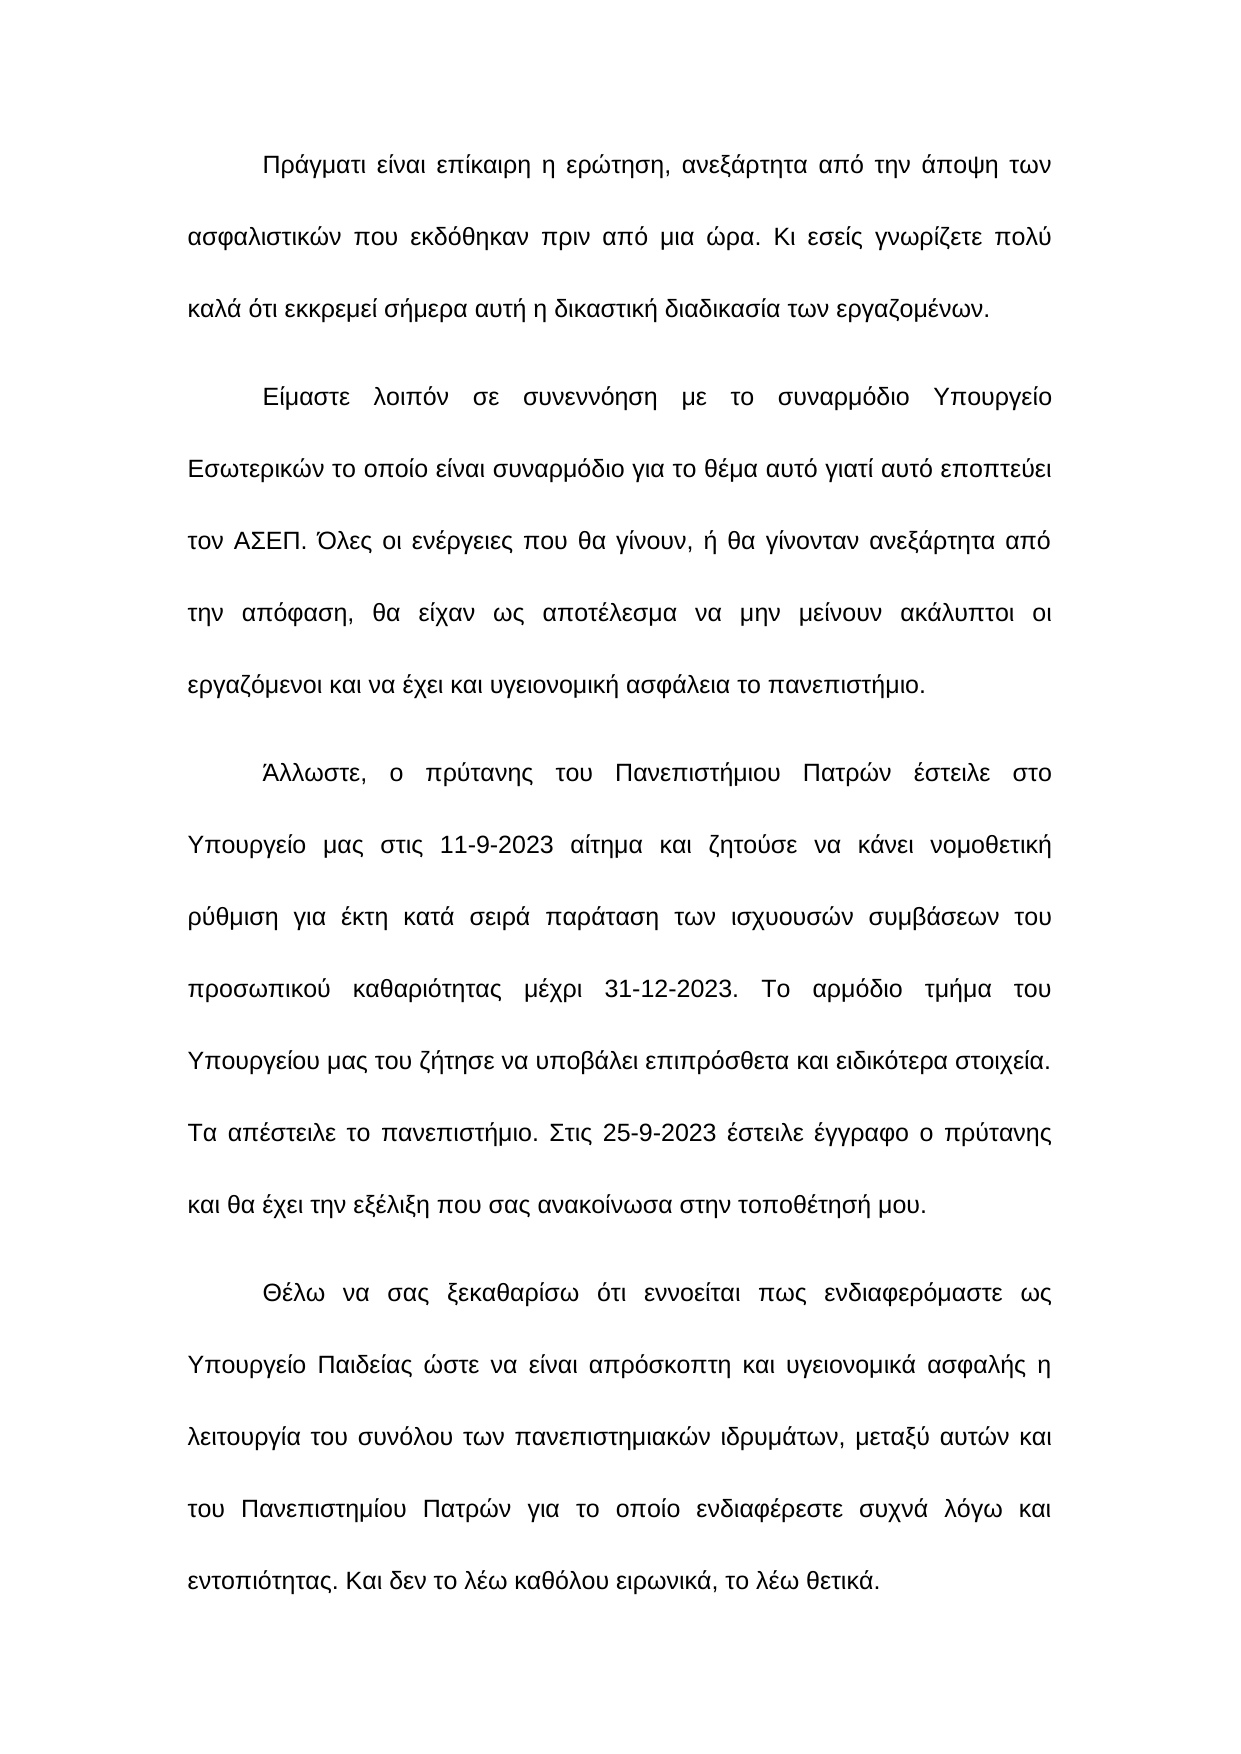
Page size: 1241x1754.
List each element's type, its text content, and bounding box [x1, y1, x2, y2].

text Πράγματι είναι επίκαιρη η ερώτηση, ανεξάρτητα από την άποψη των ασφαλιστικών που εκδόθηκαν πριν από μια ώρα. Κι εσείς γνωρίζετε πολύ καλά ότι εκκρεμεί σήμερα αυτή η δικαστική διαδικασία των εργαζομένων. [187, 150, 1053, 322]
text Θέλω να σας ξεκαθαρίσω ότι εννοείται πως ενδιαφερόμαστε ως Υπουργείο Παιδείας ώστε να είναι απρόσκοπτη και υγειονομικά ασφαλής η λειτουργία του συνόλου των πανεπιστημιακών ιδρυμάτων, μεταξύ αυτών και του Πανεπιστημίου Πατρών για το οποίο ενδιαφέρεστε συχνά λόγω και εντοπιότητας. Και δεν το λέω καθόλου ειρωνικά, το λέω θετικά. [187, 1278, 1053, 1594]
text Είμαστε λοιπόν σε συνεννόηση με το συναρμόδιο Υπουργείο Εσωτερικών το οποίο είναι συναρμόδιο για το θέμα αυτό γιατί αυτό εποπτεύει τον ΑΣΕΠ. Όλες οι ενέργειες που θα γίνουν, ή θα γίνονταν ανεξάρτητα από την απόφαση, θα είχαν ως αποτέλεσμα να μην μείνουν ακάλυπτοι οι εργαζόμενοι και να έχει και υγειονομική ασφάλεια το πανεπιστήμιο. [187, 382, 1053, 698]
text Άλλωστε, ο πρύτανης του Πανεπιστήμιου Πατρών έστειλε στο Υπουργείο μας στις 11-9-2023 αίτημα και ζητούσε να κάνει νομοθετική ρύθμιση για έκτη κατά σειρά παράταση των ισχυουσών συμβάσεων του προσωπικού καθαριότητας μέχρι 31-12-2023. Το αρμόδιο τμήμα του Υπουργείου μας του ζήτησε να υποβάλει επιπρόσθετα και ειδικότερα στοιχεία. Τα απέστειλε το πανεπιστήμιο. Στις 25-9-2023 έστειλε έγγραφο ο πρύτανης και θα έχει την εξέλιξη που σας ανακοίνωσα στην τοποθέτησή μου. [187, 758, 1053, 1218]
